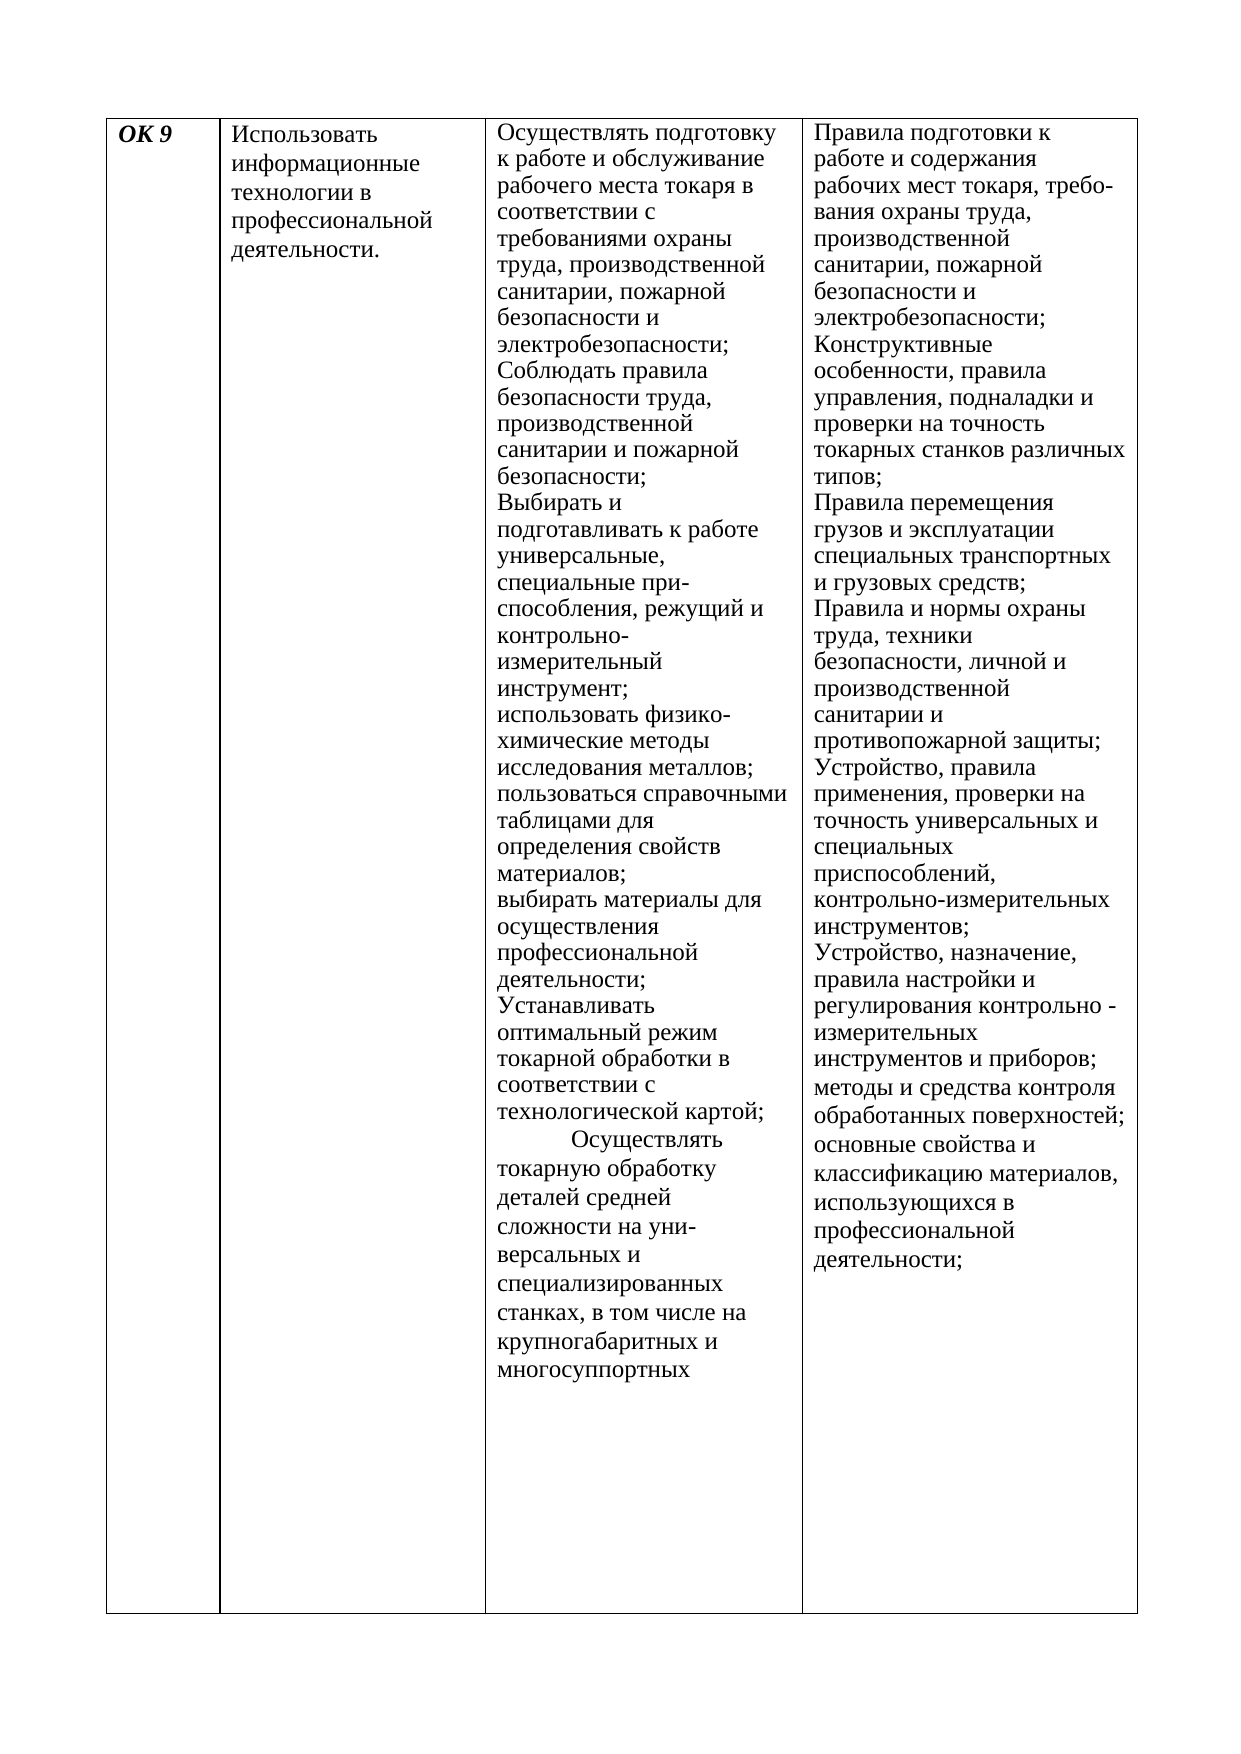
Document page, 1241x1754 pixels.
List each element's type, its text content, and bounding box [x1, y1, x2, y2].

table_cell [486, 119, 802, 1613]
table_cell Использовать информационные технологии в профессиональной деятельности. [221, 119, 485, 1613]
table_cell ОК 9 [107, 119, 219, 1613]
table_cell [803, 119, 1137, 1613]
